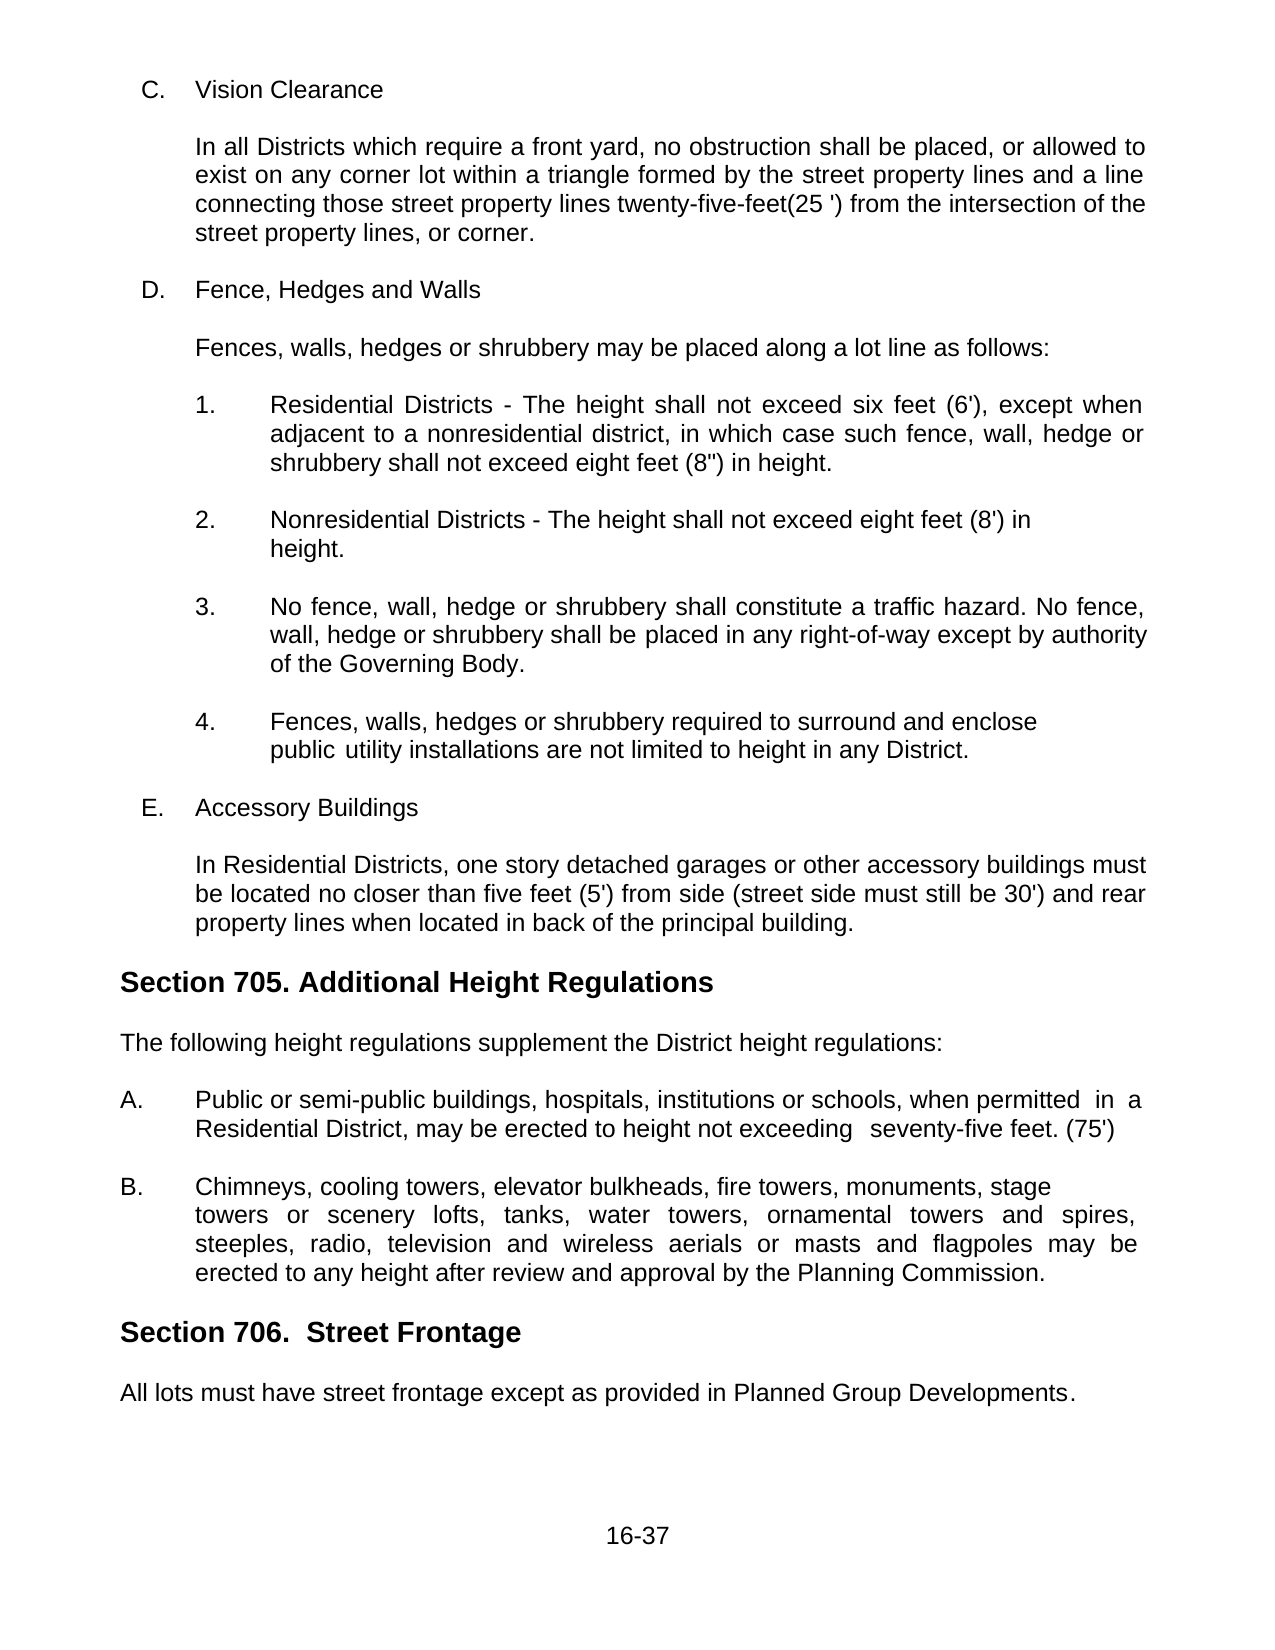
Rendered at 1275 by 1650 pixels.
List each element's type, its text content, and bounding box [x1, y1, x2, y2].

text In all Districts which require a front yard, no obstruction shall be placed, or allowed to exist on any corner lot within a triangle formed by the street property lines and a line connecting those street property lines twenty-five-feet(25 ') from the intersection of the street property lines, or corner. [120, 132, 1155, 247]
text 1. Residential Districts - The height shall not exceed six feet (6'), except when adjacent to a nonresidential district, in which case such fence, wall, hedge or shrubbery shall not exceed eight feet (8") in height. [120, 391, 1155, 477]
text Fences, walls, hedges or shrubbery may be placed along a lot line as follows: [120, 333, 1155, 362]
text 2. Nonresidential Districts - The height shall not exceed eight feet (8') in height. [120, 506, 1155, 563]
text D. Fence, Hedges and Walls [120, 276, 1155, 304]
text Section 705. Additional Height Regulations [120, 966, 1155, 999]
text A. Public or semi-public buildings, hospitals, institutions or schools, when permitted in a Residential District, may be erected to height not exceeding seventy-five feet. (75') [120, 1085, 1155, 1143]
text The following height regulations supplement the District height regulations: [120, 1028, 1155, 1057]
text B. Chimneys, cooling towers, elevator bulkheads, fire towers, monuments, stage towers or scenery lofts, tanks, water towers, ornamental towers and spires, steeples, radio, television and wireless aerials or masts and flagpoles may be erected to any height after review and approval by the Planning Commission. [120, 1172, 1155, 1287]
text Section 706. Street Frontage [120, 1315, 1155, 1349]
text 4. Fences, walls, hedges or shrubbery required to surround and enclose public utility installations are not limited to height in any District. [120, 707, 1155, 764]
text 3. No fence, wall, hedge or shrubbery shall constitute a traffic hazard. No fence, wall, hedge or shrubbery shall be placed in any right-of-way except by authority of the Governing Body. [120, 592, 1155, 678]
text All lots must have street frontage except as provided in Planned Group Developments. [120, 1378, 1155, 1406]
text E. Accessory Buildings [120, 793, 1155, 822]
text In Residential Districts, one story detached garages or other accessory buildings must be located no closer than five feet (5') from side (street side must still be 30') and rear property lines when located in back of the principal building. [120, 851, 1155, 937]
text C. Vision Clearance [120, 75, 1155, 104]
text 16-37 [120, 1521, 1155, 1550]
